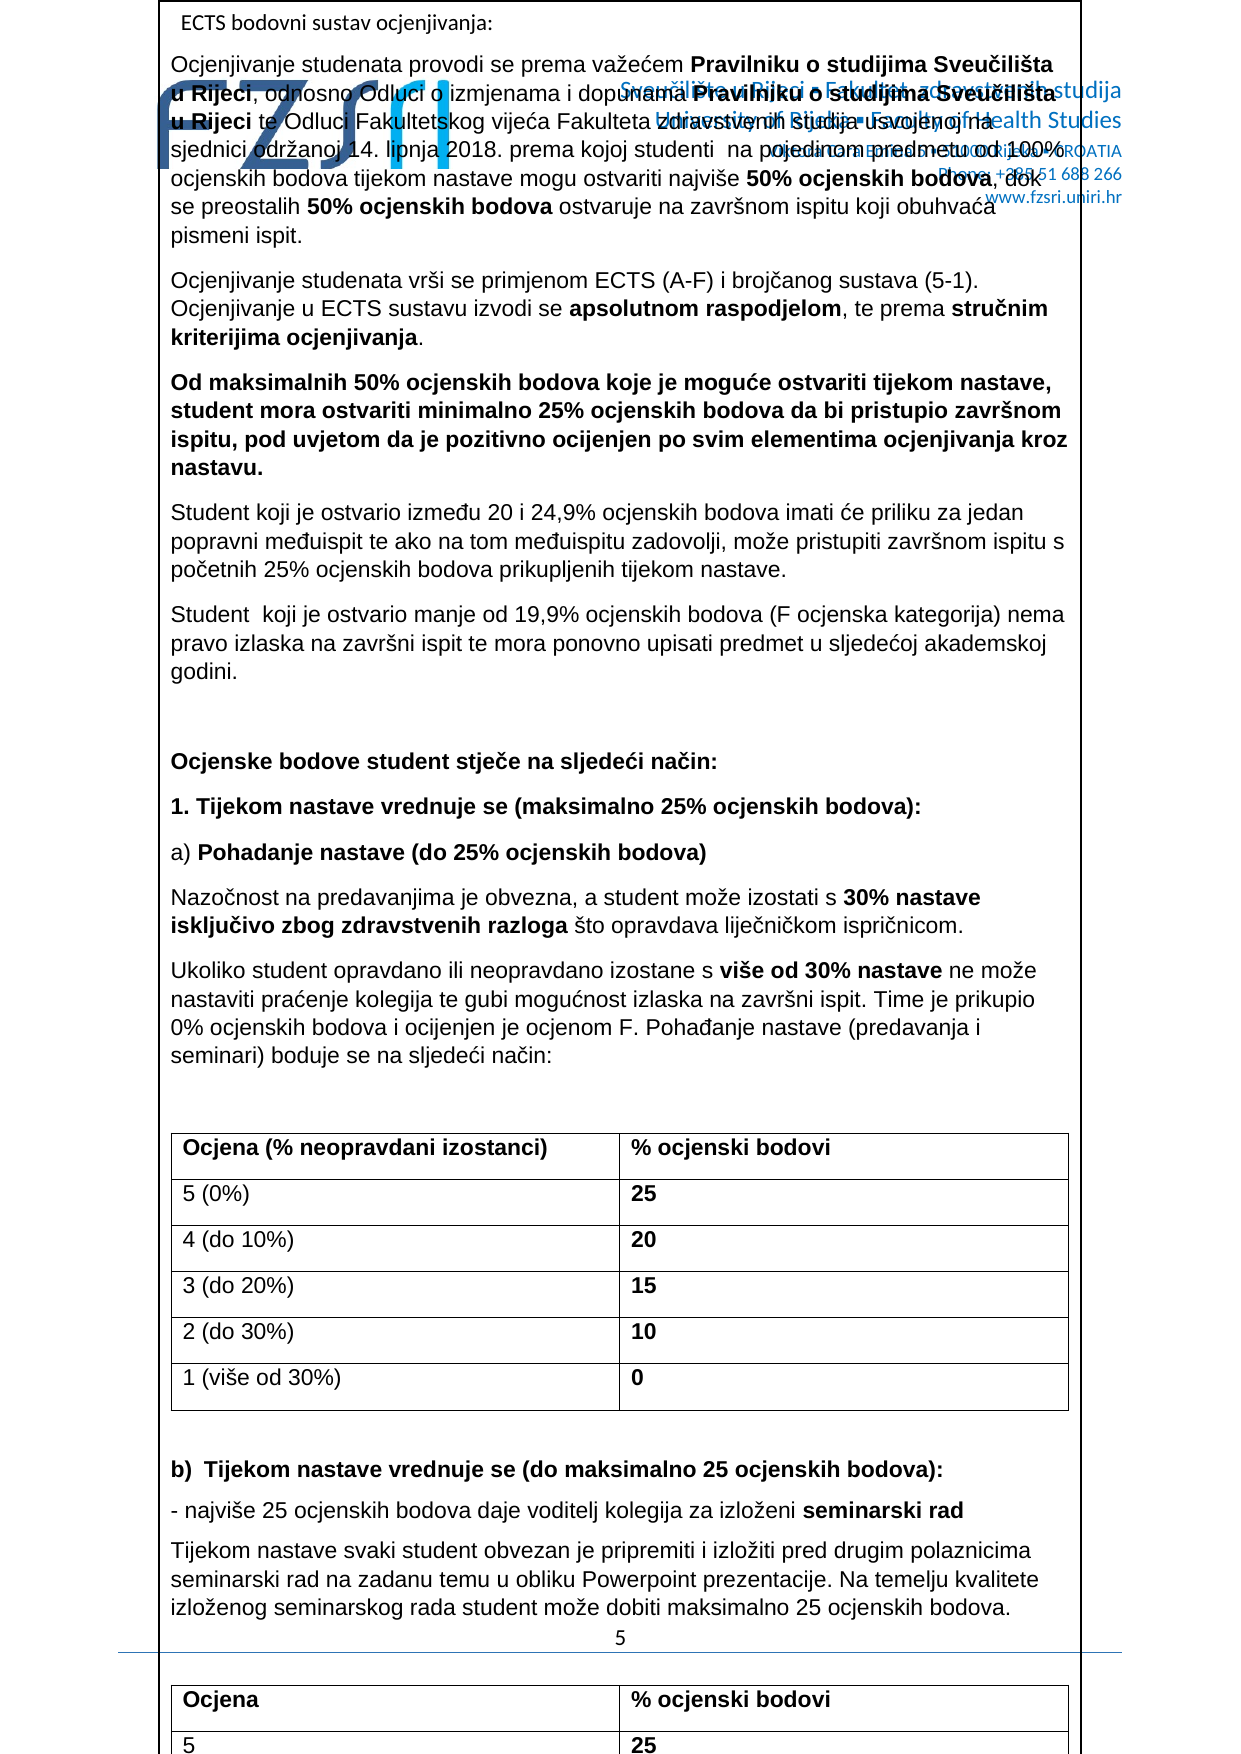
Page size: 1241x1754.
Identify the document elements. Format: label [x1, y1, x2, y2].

picture [449, 143, 454, 151]
picture [160, 75, 457, 173]
picture [433, 90, 437, 100]
picture [153, 75, 158, 173]
